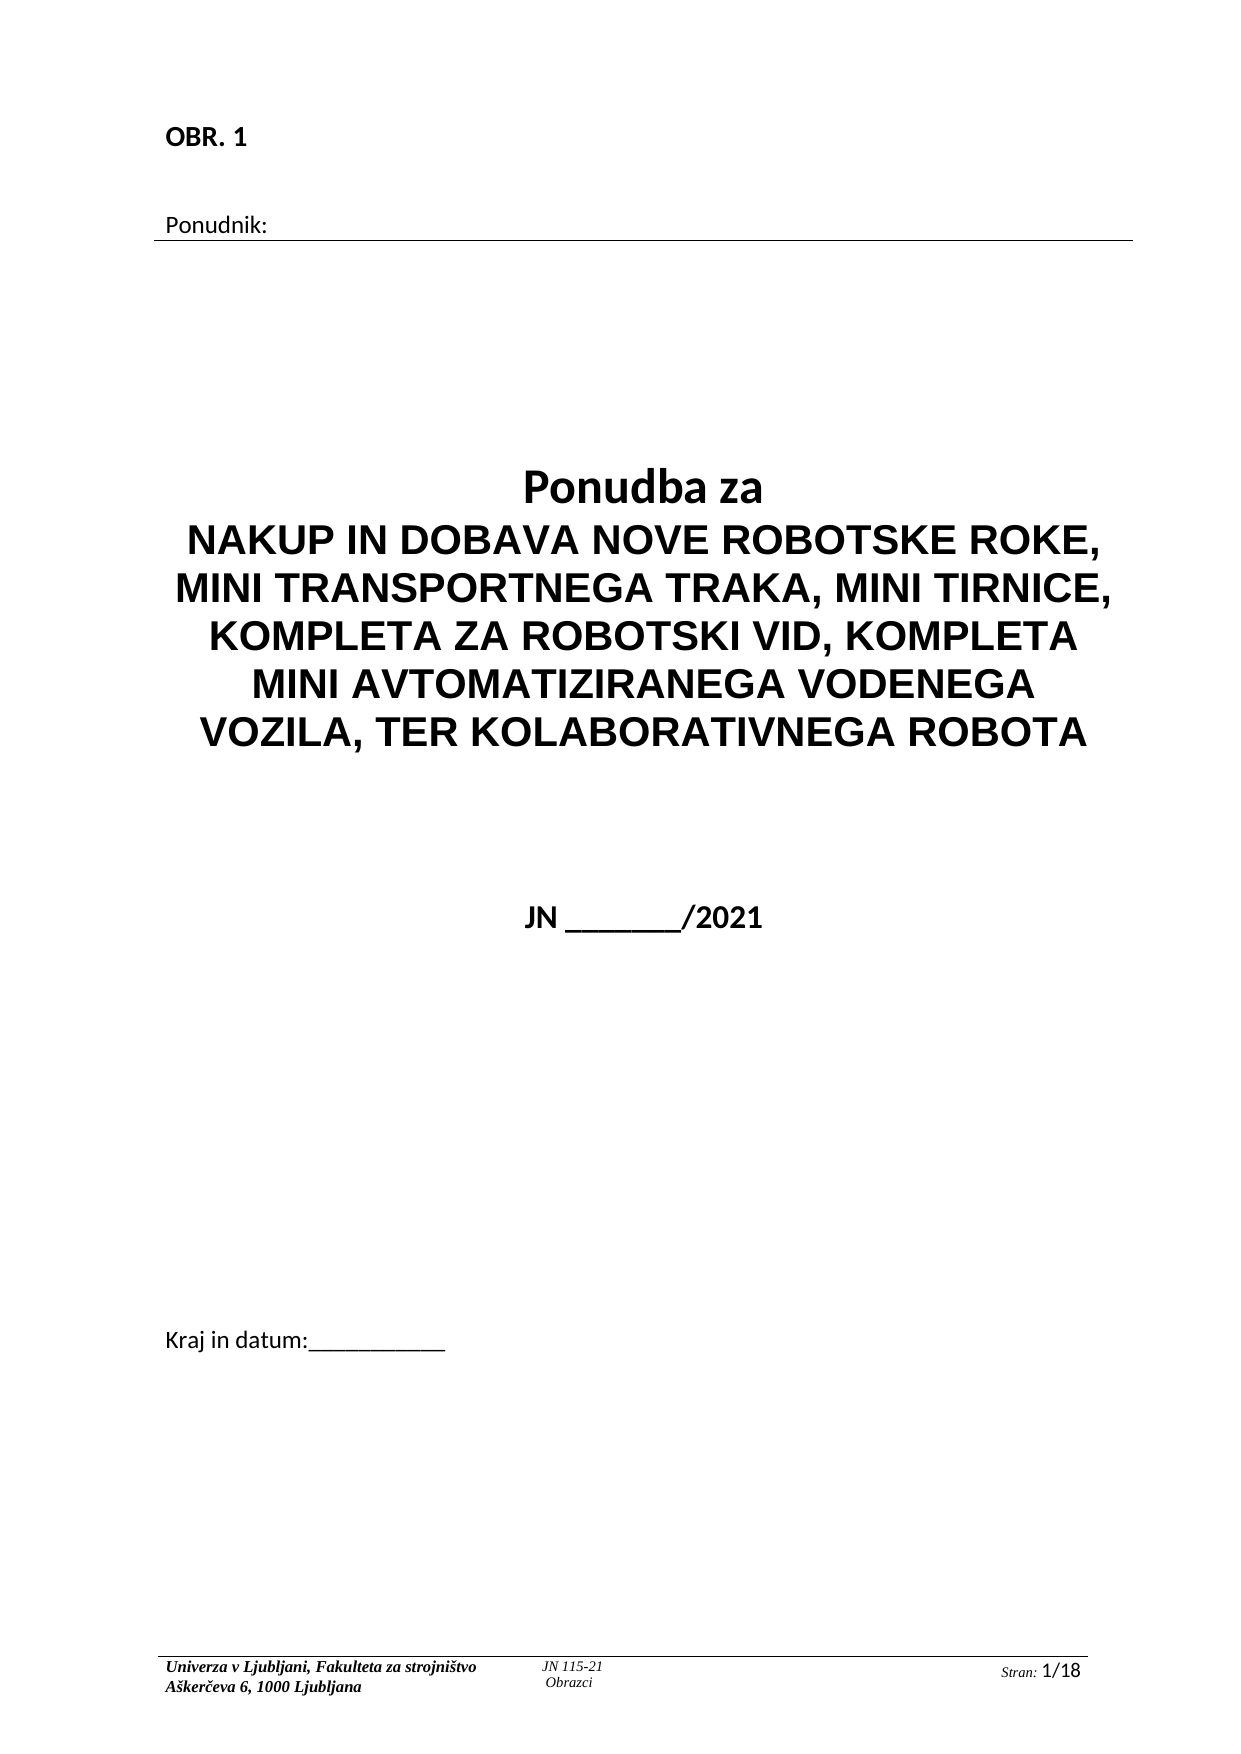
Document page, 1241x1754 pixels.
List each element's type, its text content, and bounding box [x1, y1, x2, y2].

subtitle OBR. 1 [165, 118, 1122, 154]
text Kraj in datum:___________ [165, 1324, 1122, 1354]
text Ponudba za [165, 454, 1122, 516]
table_header Ponudnik: [154, 209, 1133, 240]
text JN _______/2021 [165, 896, 1122, 937]
text NAKUP IN DOBAVA NOVE ROBOTSKE ROKE, MINI TRANSPORTNEGA TRAKA, MINI TIRNICE, KOMPLETA ZA ROBOTSKI VID, KOMPLETA MINI AVTOMATIZIRANEGA VODENEGA VOZILA, TER KOLABORATIVNEGA ROBOTA [165, 516, 1122, 755]
